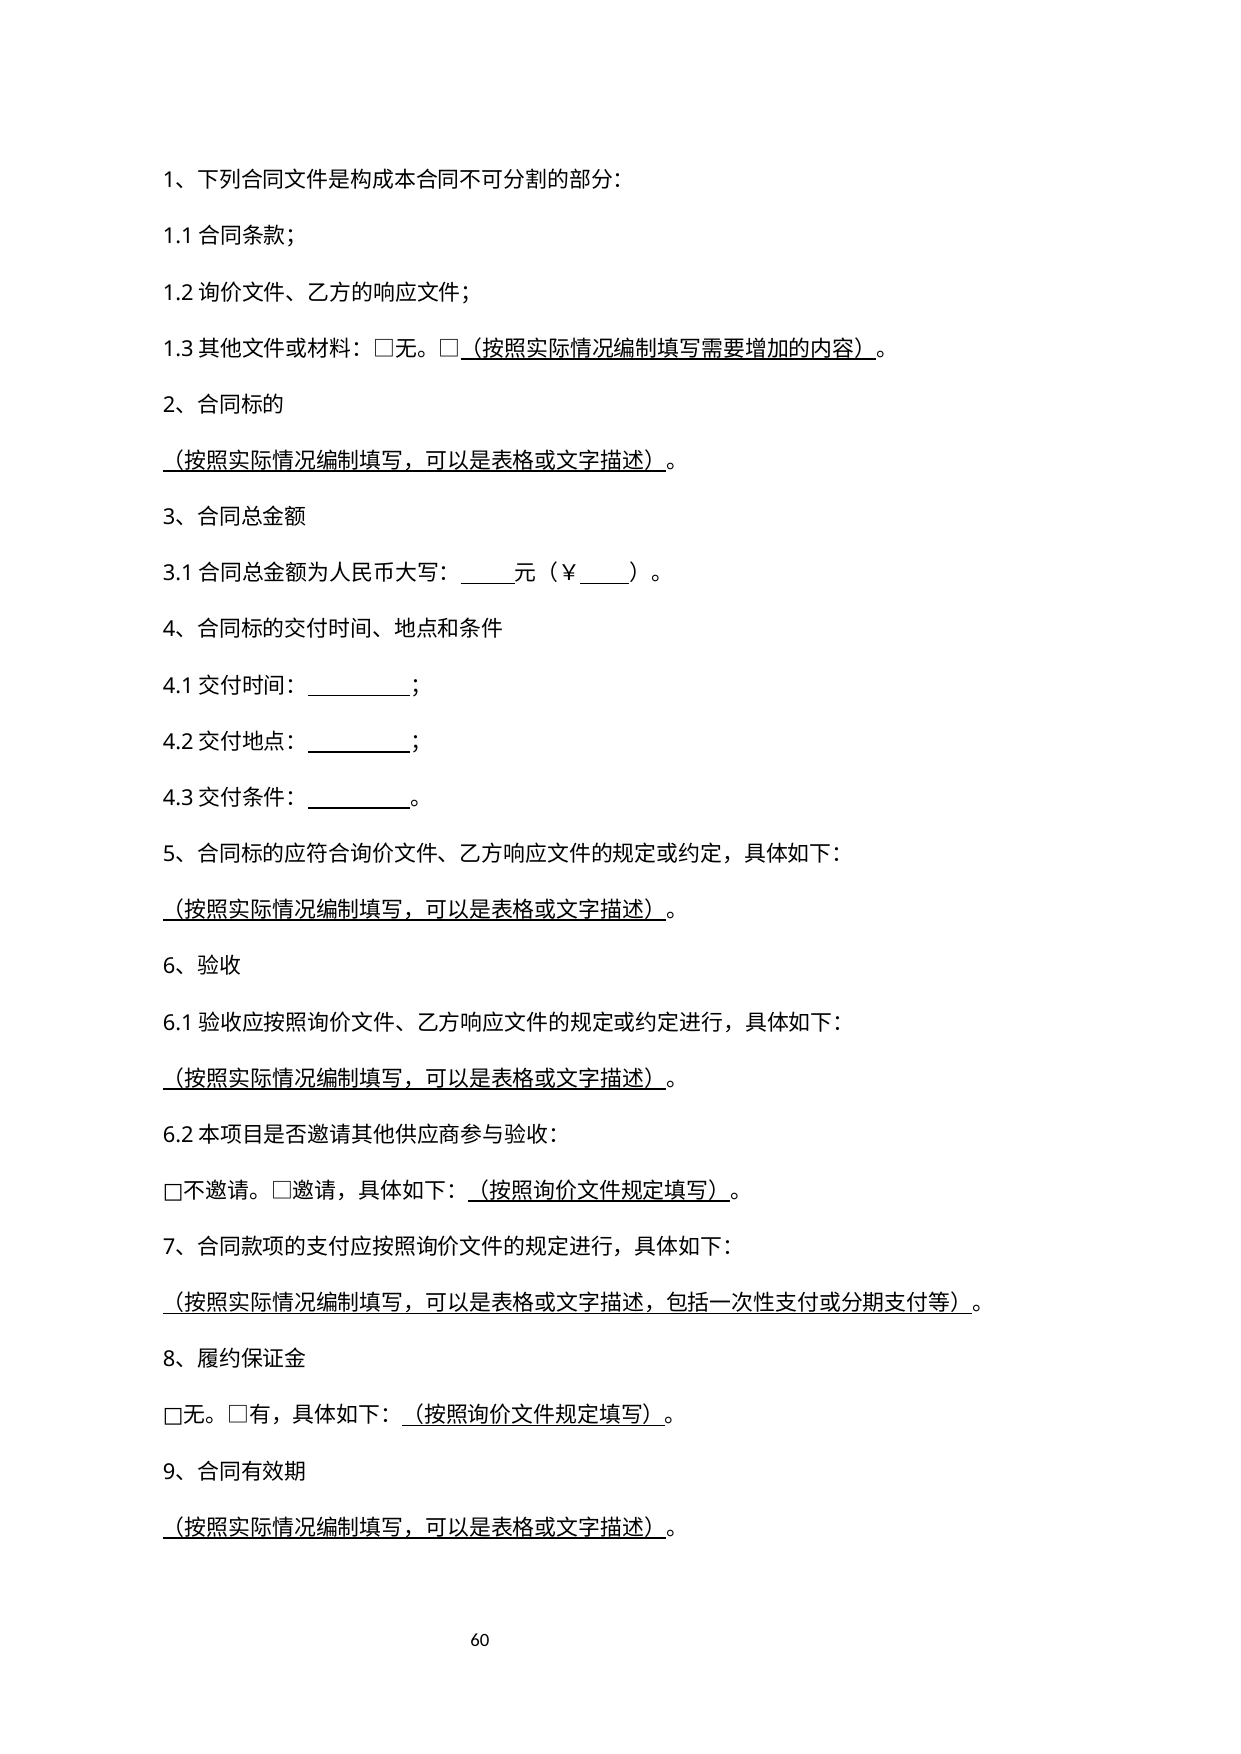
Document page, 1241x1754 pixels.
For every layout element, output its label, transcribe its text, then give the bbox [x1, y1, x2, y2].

text 6、验收 [112, 948, 1128, 981]
text 1、下列合同文件是构成本合同不可分割的部分： [112, 162, 1128, 194]
text （按照实际情况编制填写，可以是表格或文字描述）。 [112, 892, 1128, 924]
text 3.1合同总金额为人民币大写： 元（￥ ）。 [112, 555, 1128, 587]
text 2、合同标的 [112, 387, 1128, 419]
text 4.2交付地点： ； [112, 723, 1128, 756]
text （按照实际情况编制填写，可以是表格或文字描述，包括一次性支付或分期支付等）。 [112, 1285, 1128, 1317]
text 1.3其他文件或材料：□无。□（按照实际情况编制填写需要增加的内容）。 [112, 330, 1128, 363]
text 4、合同标的交付时间、地点和条件 [112, 611, 1128, 644]
text 1.1合同条款； [112, 218, 1128, 251]
text （按照实际情况编制填写，可以是表格或文字描述）。 [112, 443, 1128, 475]
text □无。□有，具体如下：（按照询价文件规定填写）。 [112, 1397, 1128, 1430]
text 6.2本项目是否邀请其他供应商参与验收： [112, 1116, 1128, 1149]
text 7、合同款项的支付应按照询价文件的规定进行，具体如下： [112, 1229, 1128, 1261]
text 4.3交付条件： 。 [112, 779, 1128, 812]
text （按照实际情况编制填写，可以是表格或文字描述）。 [112, 1509, 1128, 1542]
text 9、合同有效期 [112, 1453, 1128, 1486]
text （按照实际情况编制填写，可以是表格或文字描述）。 [112, 1060, 1128, 1093]
text 6.1验收应按照询价文件、乙方响应文件的规定或约定进行，具体如下： [112, 1004, 1128, 1037]
text 1.2询价文件、乙方的响应文件； [112, 274, 1128, 307]
text 5、合同标的应符合询价文件、乙方响应文件的规定或约定，具体如下： [112, 836, 1128, 868]
text □不邀请。□邀请，具体如下：（按照询价文件规定填写）。 [112, 1173, 1128, 1205]
text 4.1交付时间： ； [112, 667, 1128, 700]
text 3、合同总金额 [112, 499, 1128, 531]
text 8、履约保证金 [112, 1341, 1128, 1373]
